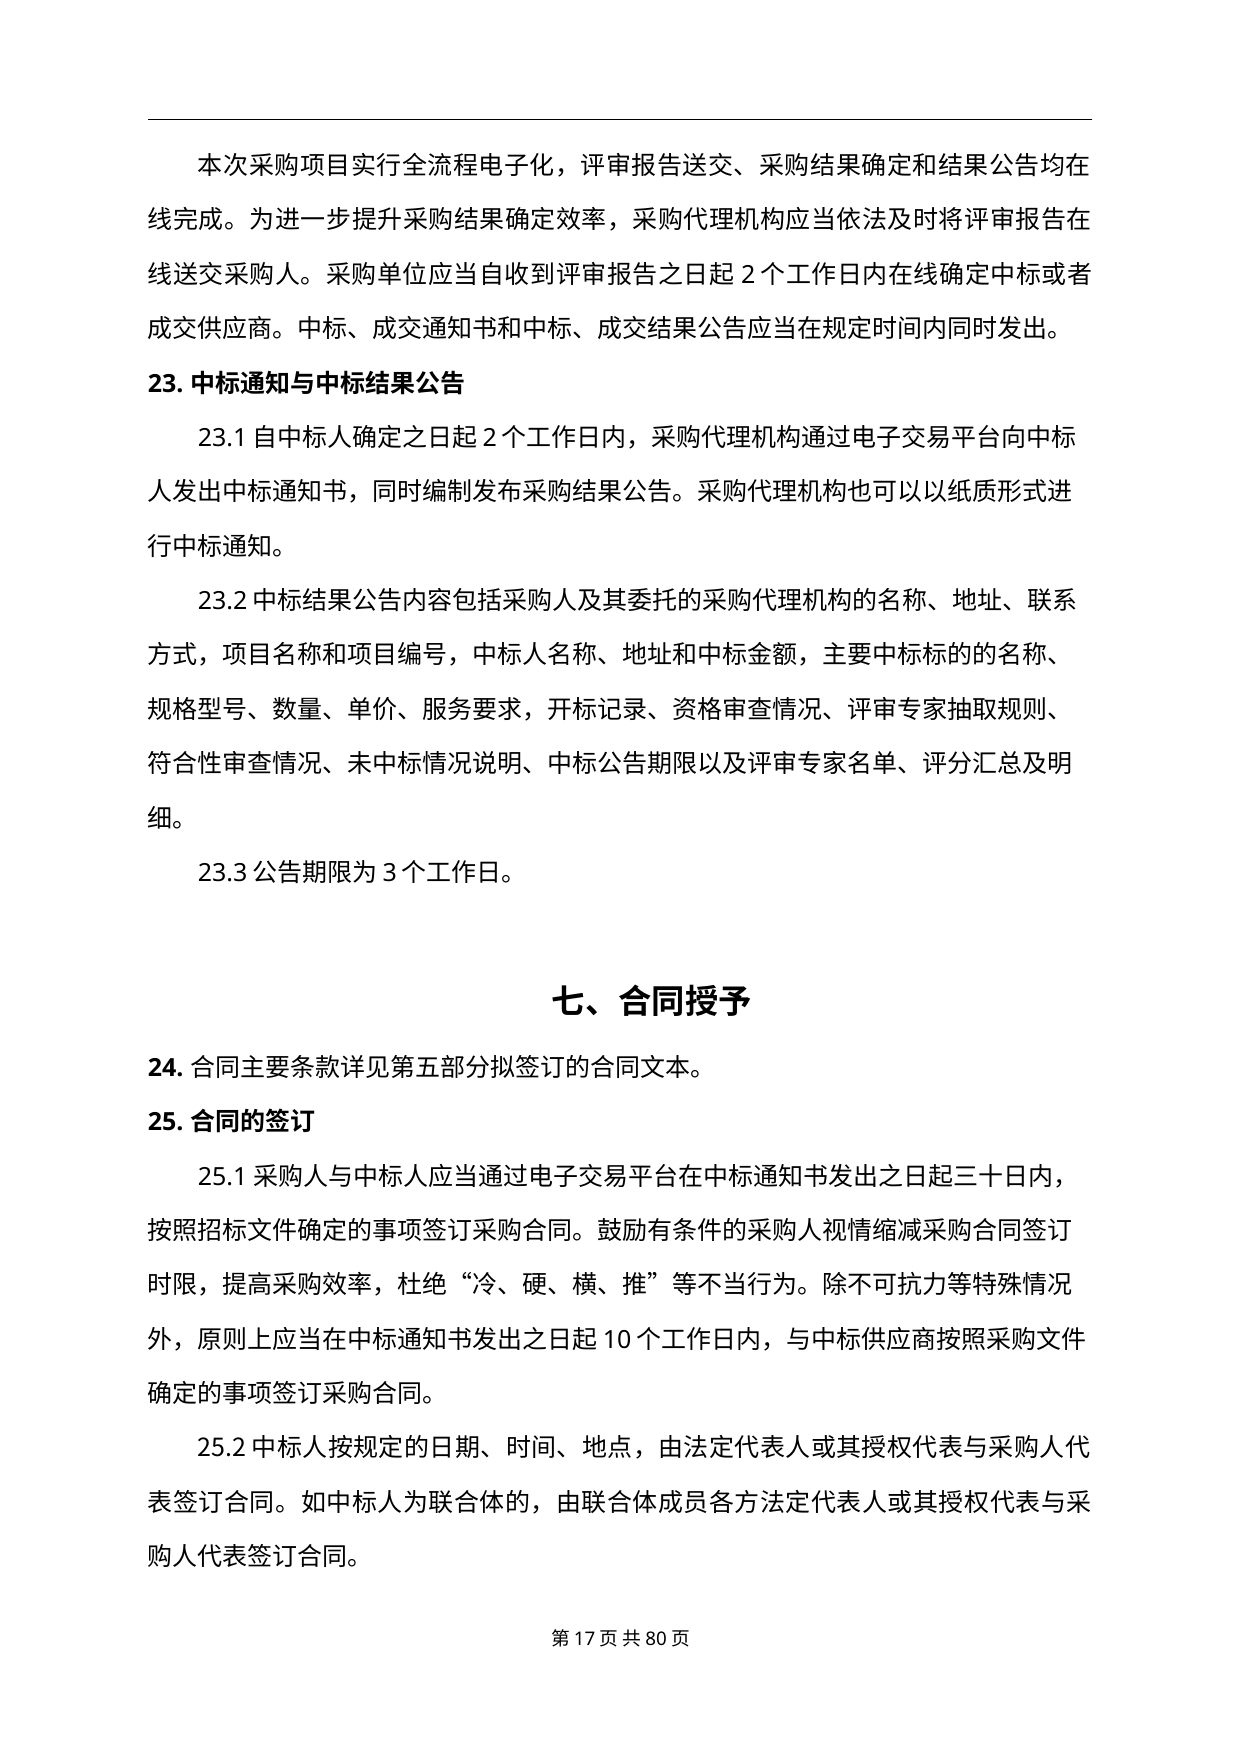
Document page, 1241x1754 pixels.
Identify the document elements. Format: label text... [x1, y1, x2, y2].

text 23.2中标结果公告内容包括采购人及其委托的采购代理机构的名称、地址、联系方式，项目名称和项目编号，中标人名称、地址和中标金额，主要中标标的的名称、规格型号、数量、单价、服务要求，开标记录、资格审查情况、评审专家抽取规则、符合性审查情况、未中标情况说明、中标公告期限以及评审专家名单、评分汇总及明细。 [148, 581, 1092, 834]
text 23. 中标通知与中标结果公告 [148, 363, 1092, 399]
text 25. 合同的签订 [148, 1102, 1092, 1138]
text 23.1自中标人确定之日起2个工作日内，采购代理机构通过电子交易平台向中标人发出中标通知书，同时编制发布采购结果公告。采购代理机构也可以以纸质形式进行中标通知。 [148, 417, 1092, 562]
text 24. 合同主要条款详见第五部分拟签订的合同文本。 [148, 1047, 1092, 1083]
text 25.1 采购人与中标人应当通过电子交易平台在中标通知书发出之日起三十日内，按照招标文件确定的事项签订采购合同。鼓励有条件的采购人视情缩减采购合同签订时限，提高采购效率，杜绝“冷、硬、横、推”等不当行为。除不可抗力等特殊情况外，原则上应当在中标通知书发出之日起10个工作日内，与中标供应商按照采购文件确定的事项签订采购合同。 [148, 1156, 1092, 1410]
text 25.2中标人按规定的日期、时间、地点，由法定代表人或其授权代表与采购人代表签订合同。如中标人为联合体的，由联合体成员各方法定代表人或其授权代表与采购人代表签订合同。 [148, 1428, 1092, 1573]
text 本次采购项目实行全流程电子化，评审报告送交、采购结果确定和结果公告均在线完成。为进一步提升采购结果确定效率，采购代理机构应当依法及时将评审报告在线送交采购人。采购单位应当自收到评审报告之日起2个工作日内在线确定中标或者成交供应商。中标、成交通知书和中标、成交结果公告应当在规定时间内同时发出。 [148, 146, 1092, 345]
text 七、合同授予 [160, 975, 1092, 1023]
text 23.3公告期限为3个工作日。 [148, 852, 1092, 889]
